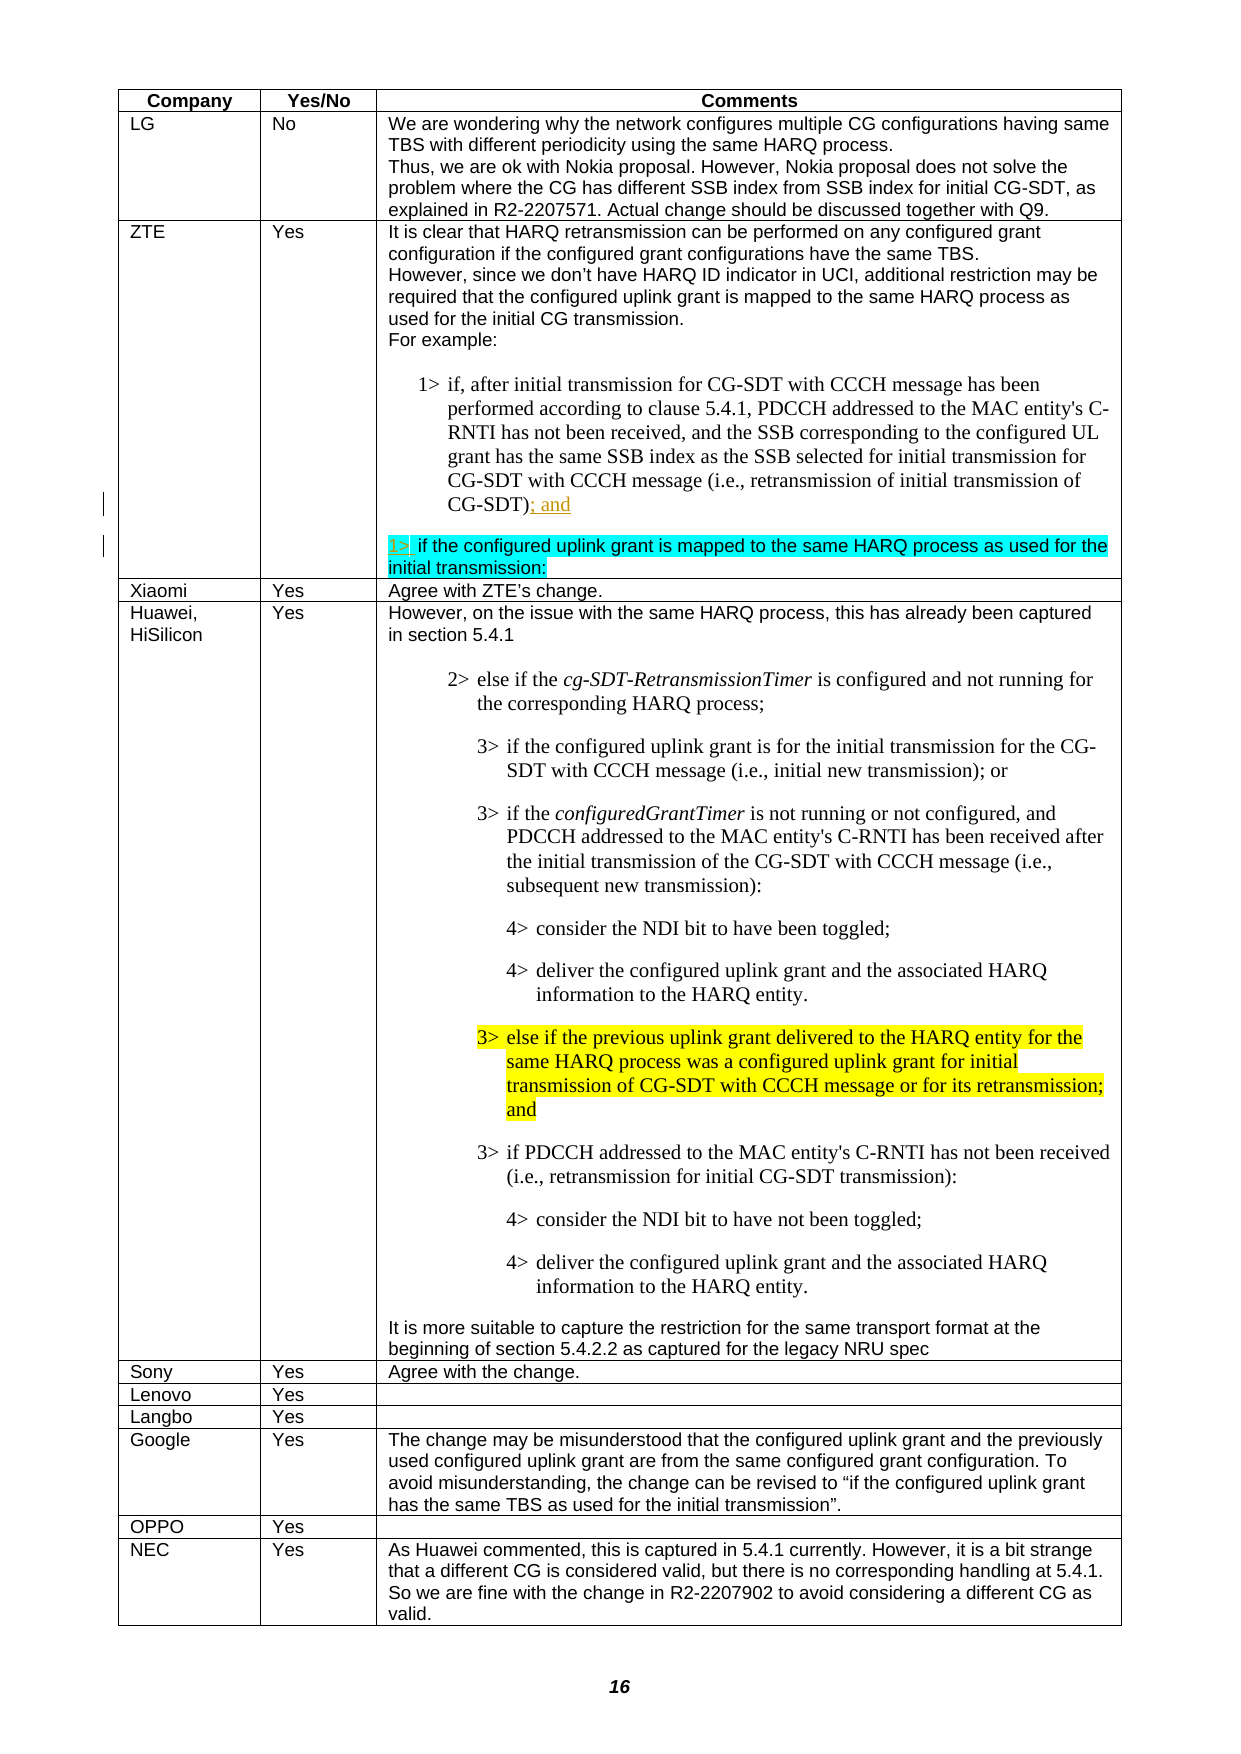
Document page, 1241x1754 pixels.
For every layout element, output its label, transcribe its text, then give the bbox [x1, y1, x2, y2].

table_cell Yes [261, 579, 376, 601]
table_cell It is clear that HARQ retransmission can be performed on any configured grant configuration if the configured grant configurations have the same TBS. However, since we don’t have HARQ ID indicator in UCI, additional restriction may be required that the configured uplink grant is mapped to the same HARQ process as used for the initial CG transmission. For example: 1> if, after initial transmission for CG-SDT with CCCH message has been performed according to clause 5.4.1, PDCCH addressed to the MAC entity's C-RNTI has not been received, and the SSB corresponding to the configured UL grant has the same SSB index as the SSB selected for initial transmission for CG-SDT with CCCH message (i.e., retransmission of initial transmission of CG-SDT) if the configured uplink grant is mapped to the same HARQ process as used for the initial transmission: [377, 221, 1121, 578]
table_cell OPPO [119, 1516, 260, 1537]
table_cell No [261, 112, 376, 220]
table_cell NEC [119, 1539, 260, 1625]
table_cell However, on the issue with the same HARQ process, this has already been captured in section 5.4.1 2> else if the cg-SDT-RetransmissionTimer is configured and not running for the corresponding HARQ process; 3> if the configured uplink grant is for the initial transmission for the CG-SDT with CCCH message (i.e., initial new transmission); or 3> if the configuredGrantTimer is not running or not configured, and PDCCH addressed to the MAC entity's C-RNTI has been received after the initial transmission of the CG-SDT with CCCH message (i.e., subsequent new transmission): 4> consider the NDI bit to have been toggled; 4> deliver the configured uplink grant and the associated HARQ information to the HARQ entity. 3> else if the previous uplink grant delivered to the HARQ entity for the same HARQ process was a configured uplink grant for initial transmission of CG-SDT with CCCH message or for its retransmission; and 3> if PDCCH addressed to the MAC entity's C-RNTI has not been received (i.e., retransmission for initial CG-SDT transmission): 4> consider the NDI bit to have not been toggled; 4> deliver the configured uplink grant and the associated HARQ information to the HARQ entity. It is more suitable to capture the restriction for the same transport format at the beginning of section 5.4.2.2 as captured for the legacy NRU spec [377, 602, 1121, 1360]
table_header Company [119, 90, 260, 111]
table_cell Google [119, 1429, 260, 1515]
table_cell LG [119, 112, 260, 220]
table_cell [377, 1384, 1121, 1405]
table_cell As Huawei commented, this is captured in 5.4.1 currently. However, it is a bit strange that a different CG is considered valid, but there is no corresponding handling at 5.4.1. So we are fine with the change in R2-2207902 to avoid considering a different CG as valid. [377, 1539, 1121, 1625]
table_cell [377, 1406, 1121, 1428]
table_cell Yes [261, 602, 376, 1360]
table_cell Yes [261, 1539, 376, 1625]
table_cell [377, 1516, 1121, 1537]
table_cell Huawei, HiSilicon [119, 602, 260, 1360]
table_cell Yes [261, 1429, 376, 1515]
table_cell Yes [261, 1361, 376, 1382]
table_cell Yes [261, 1516, 376, 1537]
table_cell Xiaomi [119, 579, 260, 601]
table_cell Lenovo [119, 1384, 260, 1405]
table_header Comments [377, 90, 1121, 111]
table_cell Agree with the change. [377, 1361, 1121, 1382]
table_cell Yes [261, 1384, 376, 1405]
table_cell We are wondering why the network configures multiple CG configurations having same TBS with different periodicity using the same HARQ process. Thus, we are ok with Nokia proposal. However, Nokia proposal does not solve the problem where the CG has different SSB index from SSB index for initial CG-SDT, as explained in R2-2207571. Actual change should be discussed together with Q9. [377, 112, 1121, 220]
table_cell The change may be misunderstood that the configured uplink grant and the previously used configured uplink grant are from the same configured grant configuration. To avoid misunderstanding, the change can be revised to “if the configured uplink grant has the same TBS as used for the initial transmission”. [377, 1429, 1121, 1515]
table_header Yes/No [261, 90, 376, 111]
table_cell Yes [261, 1406, 376, 1428]
table_cell Yes [261, 221, 376, 578]
table_cell Sony [119, 1361, 260, 1382]
table_cell ZTE [119, 221, 260, 578]
table_cell Agree with ZTE’s change. [377, 579, 1121, 601]
table_cell Langbo [119, 1406, 260, 1428]
